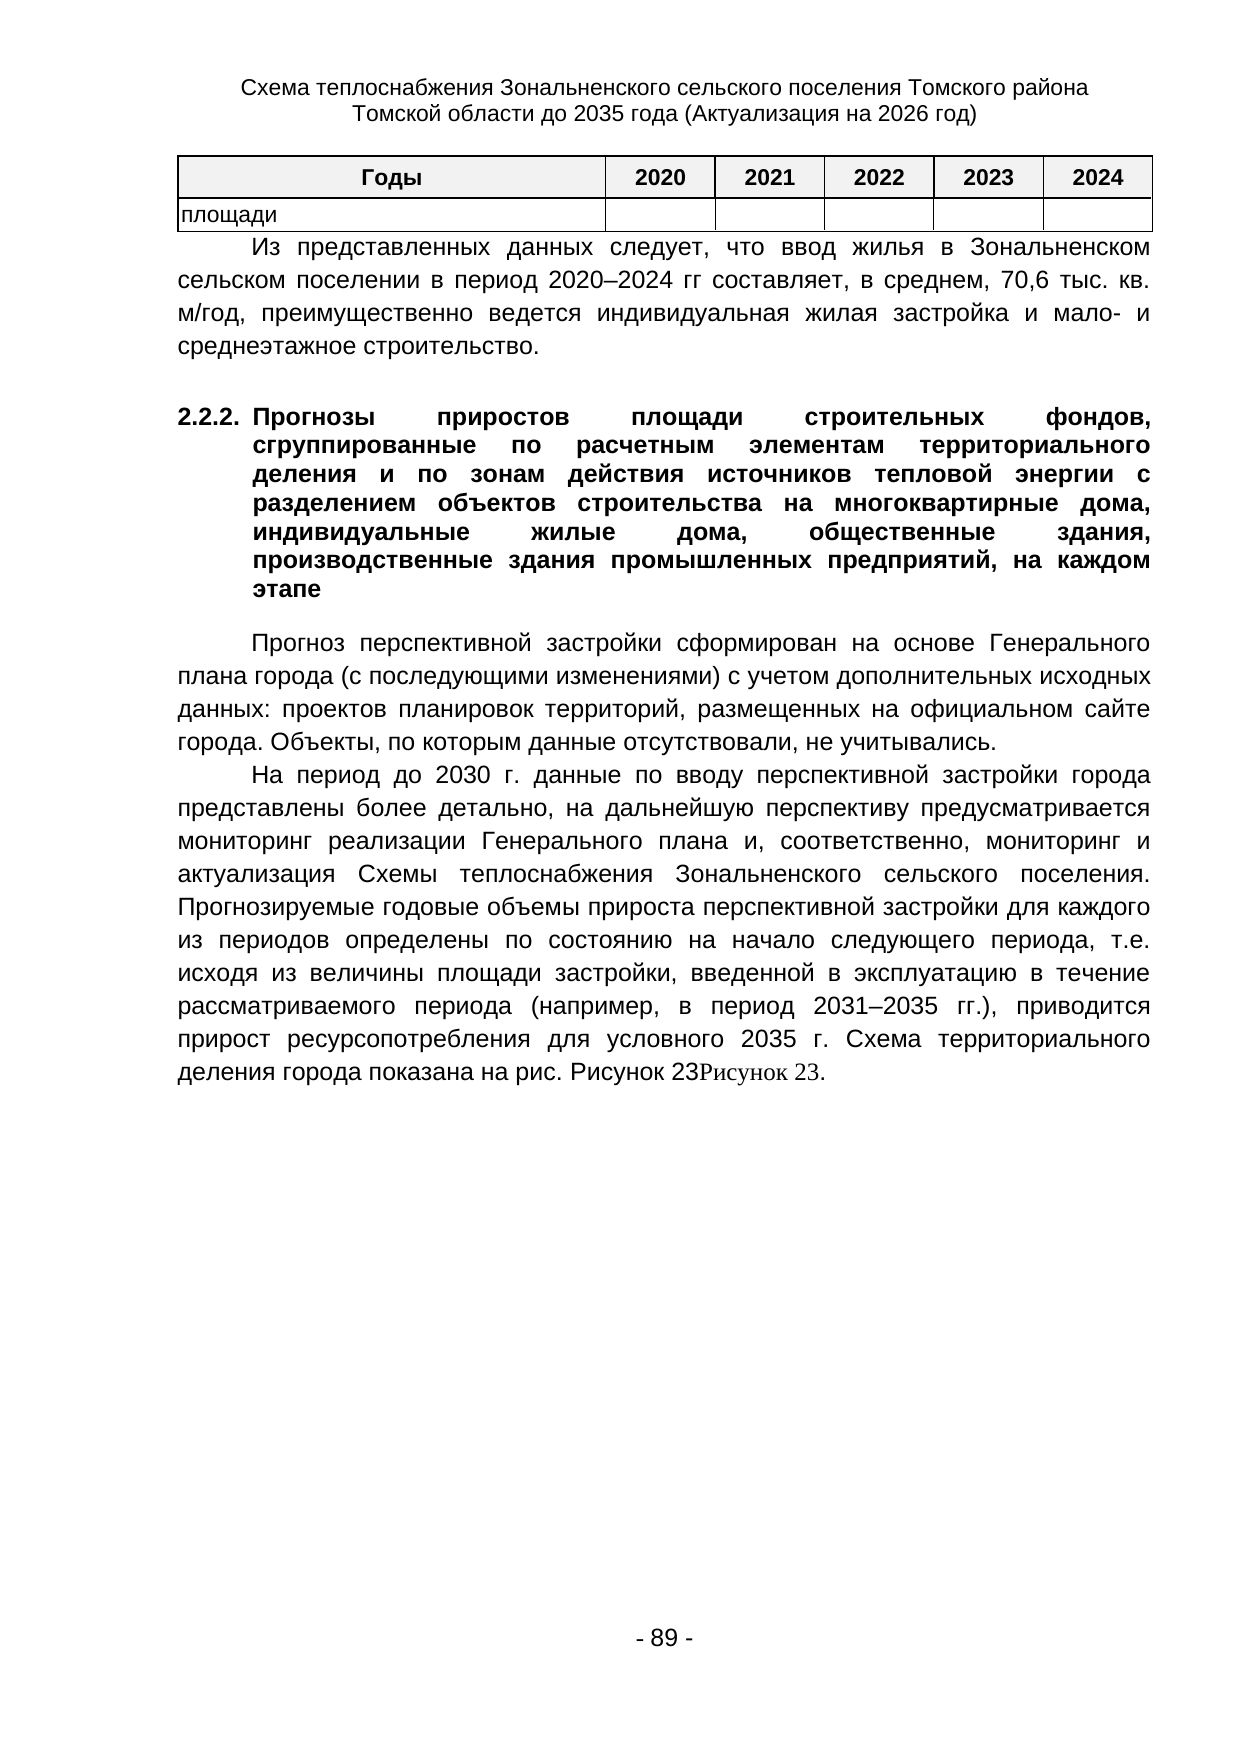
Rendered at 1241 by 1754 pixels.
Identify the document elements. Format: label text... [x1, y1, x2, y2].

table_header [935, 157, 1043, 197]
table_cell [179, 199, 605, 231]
text Прогноз перспективной застройки сформирован на основе Генерального плана города (с последующими изменениями) с учетом дополнительных исходных данных: проектов планировок территорий, размещенных на официальном сайте города. Объекты, по которым данные отсутствовали, не учитывались. [177, 628, 1152, 756]
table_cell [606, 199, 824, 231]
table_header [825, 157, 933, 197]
list Прогнозы приростов площади строительных фондов, сгруппированные по расчетным элементам территориального деления и по зонам действия источников тепловой энергии с разделением объектов строительства на многоквартирные дома, индивидуальные жилые дома, общественные здания, производственные здания промышленных предприятий, на каждом этапе [177, 402, 1152, 603]
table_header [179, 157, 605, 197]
text Из представленных данных следует, что ввод жилья в Зональненском сельском поселении в период 2020–2024 гг составляет, в среднем, 70,6 тыс. кв. м/год, преимущественно ведется индивидуальная жилая застройка и мало- и среднеэтажное строительство. [177, 232, 1152, 360]
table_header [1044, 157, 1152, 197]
text На период до 2030 г. данные по вводу перспективной застройки города представлены более детально, на дальнейшую перспективу предусматривается мониторинг реализации Генерального плана и, соответственно, мониторинг и актуализация Схемы теплоснабжения Зональненского сельского поселения. Прогнозируемые годовые объемы прироста перспективной застройки для каждого из периодов определены по состоянию на начало следующего периода, т.е. исходя из величины площади застройки, введенной в эксплуатацию в течение рассматриваемого периода (например, в период 2031–2035 гг.), приводится прирост ресурсопотребления для условного 2035 г. Схема территориального деления города показана на рис. Рисунок 23Рисунок 23. [177, 760, 1152, 1086]
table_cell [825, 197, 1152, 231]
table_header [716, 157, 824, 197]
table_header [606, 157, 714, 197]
